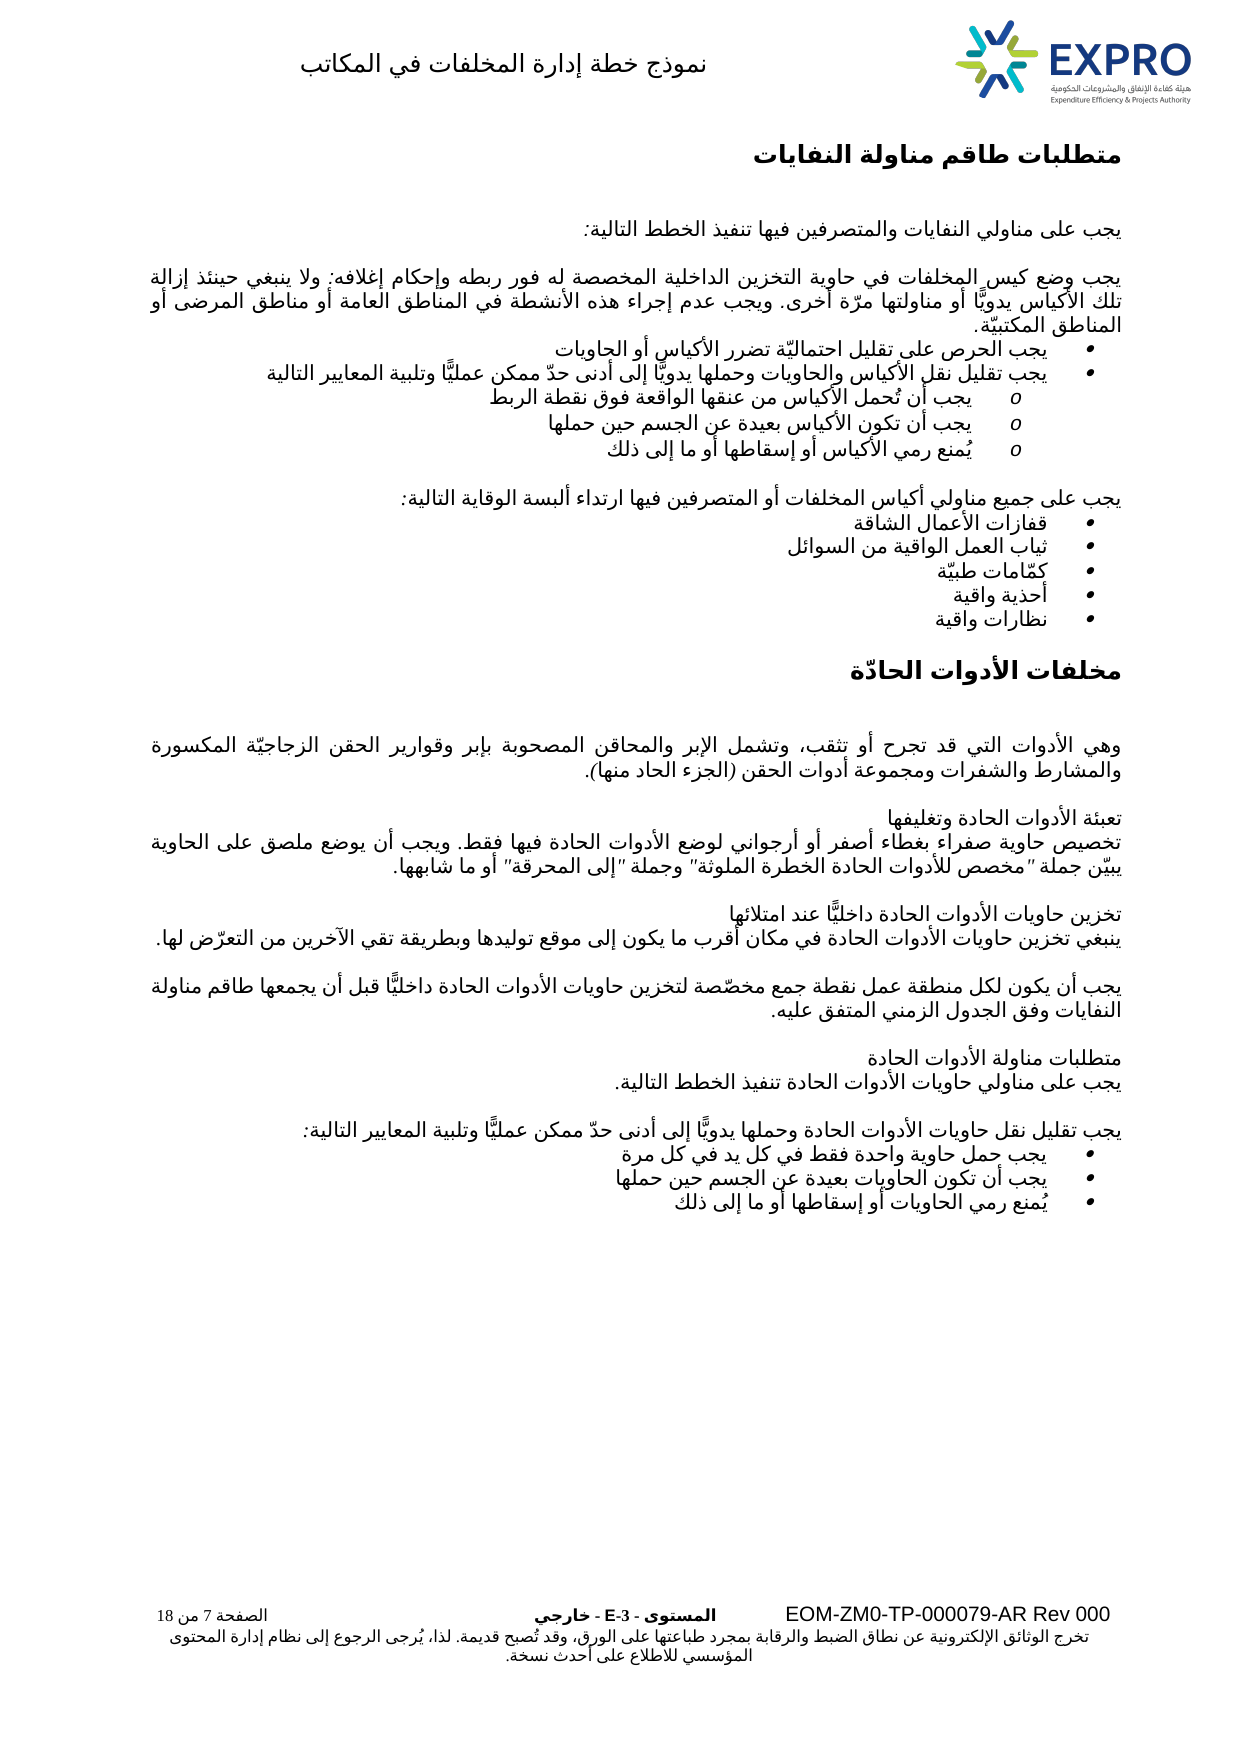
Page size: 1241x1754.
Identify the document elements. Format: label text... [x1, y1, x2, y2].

text يجب على مناولي حاويات الأدوات الحادة تنفيذ الخطط التالية. [148, 1070, 1122, 1094]
list يجب تقليل نقل الأكياس والحاويات وحملها يدويًّا إلى أدنى حدّ ممكن عمليًّا وتلبية المعايير التالية [148, 361, 1085, 385]
text تعبئة الأدوات الحادة وتغليفها [148, 806, 1122, 829]
text يجب أن تُحمل الأكياس من عنقها الواقعة فوق نقطة الربط [148, 385, 1009, 411]
text يجب أن يكون لكل منطقة عمل نقطة جمع مخصّصة لتخزين حاويات الأدوات الحادة داخليًّا قبل أن يجمعها طاقم مناولة النفايات وفق الجدول الزمني المتفق عليه. [148, 950, 1122, 1022]
text ينبغي تخزين حاويات الأدوات الحادة في مكان أقرب ما يكون إلى موقع توليدها وبطريقة تقي الآخرين من التعرّض لها. [148, 926, 1122, 950]
text متطلبات مناولة الأدوات الحادة [148, 1046, 1122, 1070]
list يجب الحرص على تقليل احتماليّة تضرر الأكياس أو الحاويات [148, 337, 1085, 361]
subtitle متطلبات طاقم مناولة النفايات [148, 139, 1122, 168]
text يجب وضع كيس المخلفات في حاوية التخزين الداخلية المخصصة له فور ربطه وإحكام إغلافه: ولا ينبغي حينئذ إزالة تلك الأكياس يدويًّا أو مناولتها مرّة أخرى. ويجب عدم إجراء هذه الأنشطة في المناطق العامة أو مناطق المرضى أو المناطق المكتبيّة. [148, 265, 1122, 337]
text تخزين حاويات الأدوات الحادة داخليًّا عند امتلائها [148, 902, 1122, 926]
text يجب تقليل نقل حاويات الأدوات الحادة وحملها يدويًّا إلى أدنى حدّ ممكن عمليًّا وتلبية المعايير التالية: [148, 1118, 1122, 1142]
list قفازات الأعمال الشاقة [148, 510, 1085, 534]
subtitle مخلفات الأدوات الحادّة [148, 656, 1122, 684]
text يجب أن تكون الأكياس بعيدة عن الجسم حين حملها [148, 411, 1009, 437]
text تخصيص حاوية صفراء بغطاء أصفر أو أرجواني لوضع الأدوات الحادة فيها فقط. ويجب أن يوضع ملصق على الحاوية يبيّن جملة "مخصص للأدوات الحادة الخطرة الملوثة" وجملة "إلى المحرقة" أو ما شابهها. [148, 829, 1122, 878]
list نظارات واقية [148, 607, 1085, 631]
list يجب أن تكون الحاويات بعيدة عن الجسم حين حملها [148, 1166, 1085, 1190]
text يُمنع رمي الأكياس أو إسقاطها أو ما إلى ذلك [148, 437, 1009, 462]
list أحذية واقية [148, 583, 1085, 607]
list يُمنع رمي الحاويات أو إسقاطها أو ما إلى ذلك [148, 1190, 1085, 1214]
text وهي الأدوات التي قد تجرح أو تثقب، وتشمل الإبر والمحاقن المصحوبة بإبر وقوارير الحقن الزجاجيّة المكسورة والمشارط والشفرات ومجموعة أدوات الحقن (الجزء الحاد منها). [148, 733, 1122, 782]
text يجب على جميع مناولي أكياس المخلفات أو المتصرفين فيها ارتداء ألبسة الوقاية التالية: [148, 486, 1122, 510]
list ثياب العمل الواقية من السوائل [148, 534, 1085, 558]
list يجب حمل حاوية واحدة فقط في كل يد في كل مرة [148, 1142, 1084, 1166]
text يجب على مناولي النفايات والمتصرفين فيها تنفيذ الخطط التالية: [148, 217, 1122, 241]
list كمّامات طبيّة [148, 558, 1085, 583]
